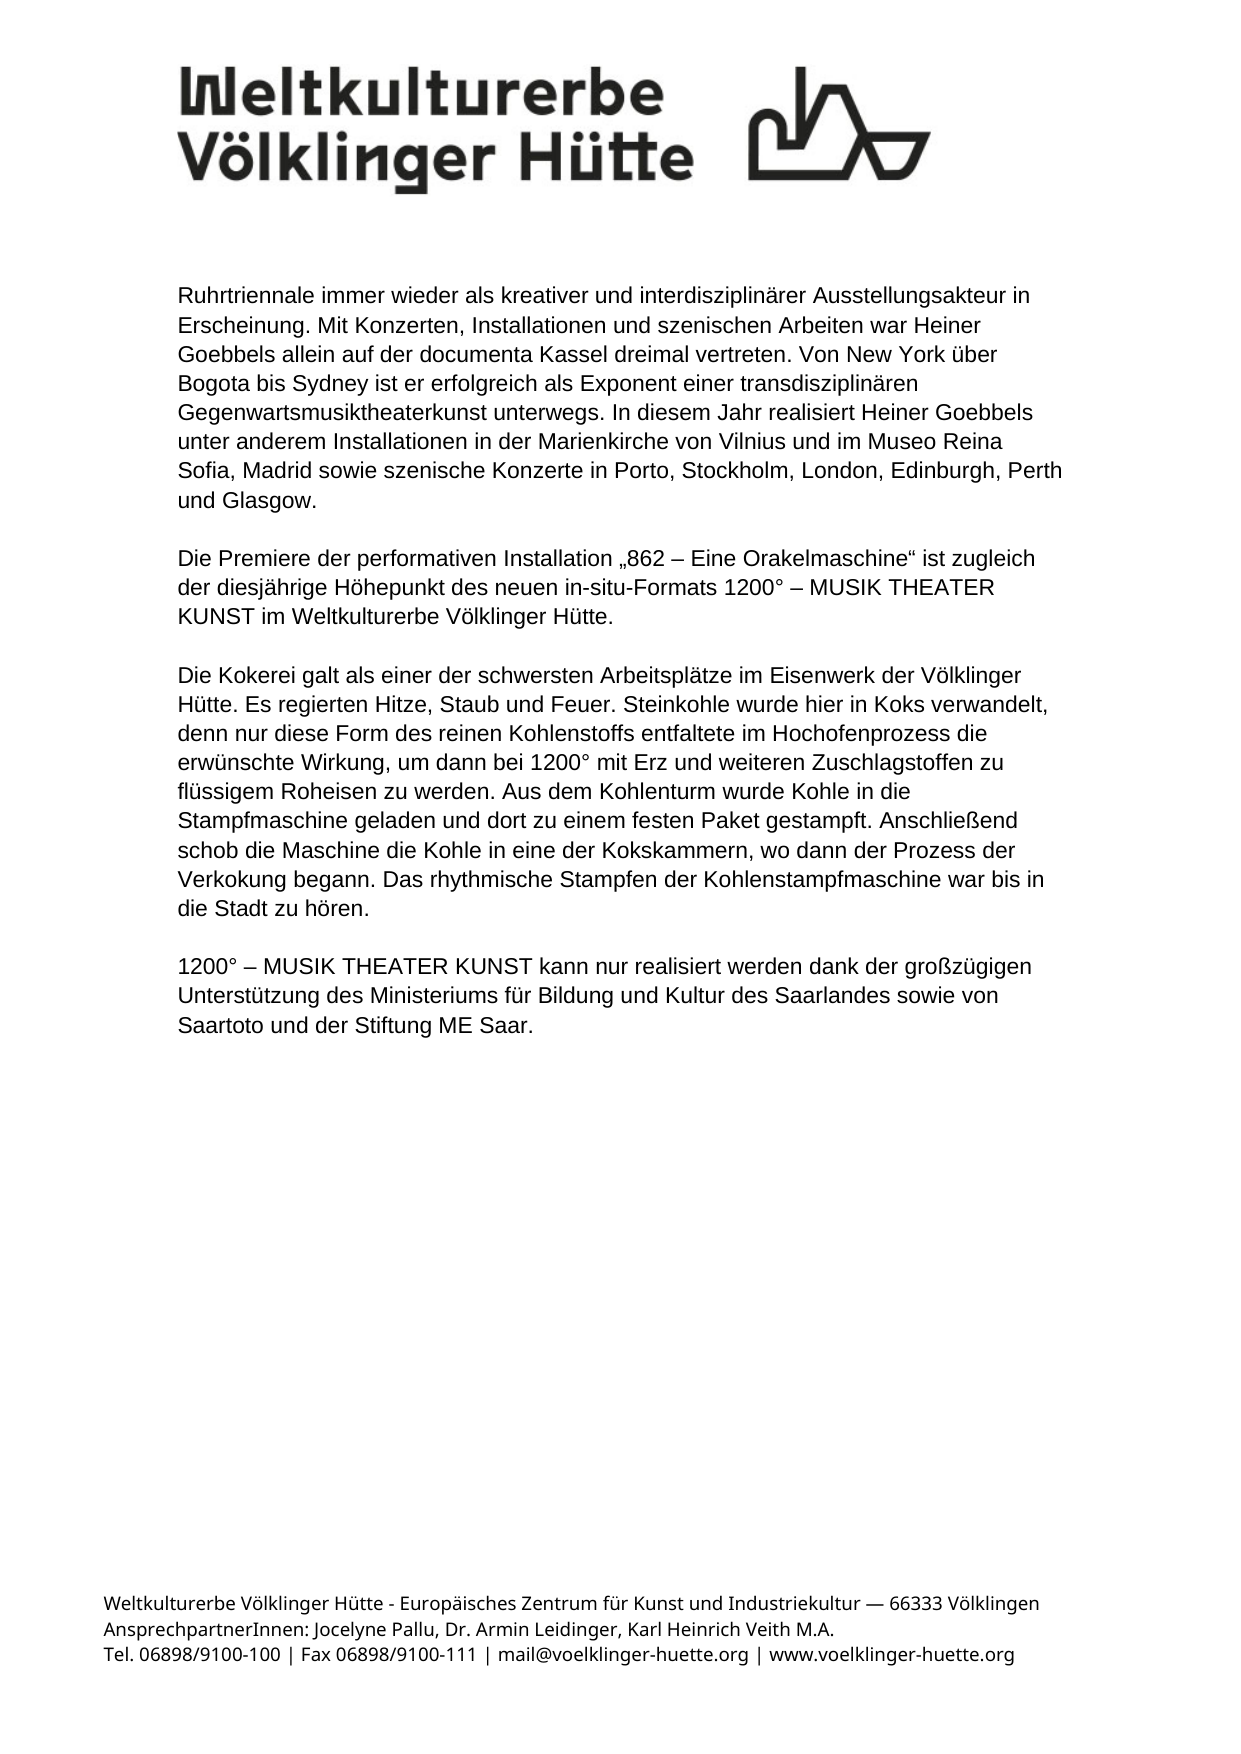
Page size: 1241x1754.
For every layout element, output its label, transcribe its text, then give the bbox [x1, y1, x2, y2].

text Die Kokerei galt als einer der schwersten Arbeitsplätze im Eisenwerk der Völklinger Hütte. Es regierten Hitze, Staub und Feuer. Steinkohle wurde hier in Koks verwandelt, denn nur diese Form des reinen Kohlenstoffs entfaltete im Hochofenprozess die erwünschte Wirkung, um dann bei 1200° mit Erz und weiteren Zuschlagstoffen zu flüssigem Roheisen zu werden. Aus dem Kohlenturm wurde Kohle in die Stampfmaschine geladen und dort zu einem festen Paket gestampft. Anschließend schob die Maschine die Kohle in eine der Kokskammern, wo dann der Prozess der Verkokung begann. Das rhythmische Stampfen der Kohlenstampfmaschine war bis in die Stadt zu hören. [177, 659, 1063, 921]
picture [177, 44, 1064, 212]
text 1200° – MUSIK THEATER KUNST kann nur realisiert werden dank der großzügigen Unterstützung des Ministeriums für Bildung und Kultur des Saarlandes sowie von Saartoto und der Stiftung ME Saar. [177, 950, 1063, 1038]
text Die Premiere der performativen Installation „862 – Eine Orakelmaschine“ ist zugleich der diesjährige Höhepunkt des neuen in-situ-Formats 1200° – MUSIK THEATER KUNST im Weltkulturerbe Völklinger Hütte. [177, 542, 1063, 629]
